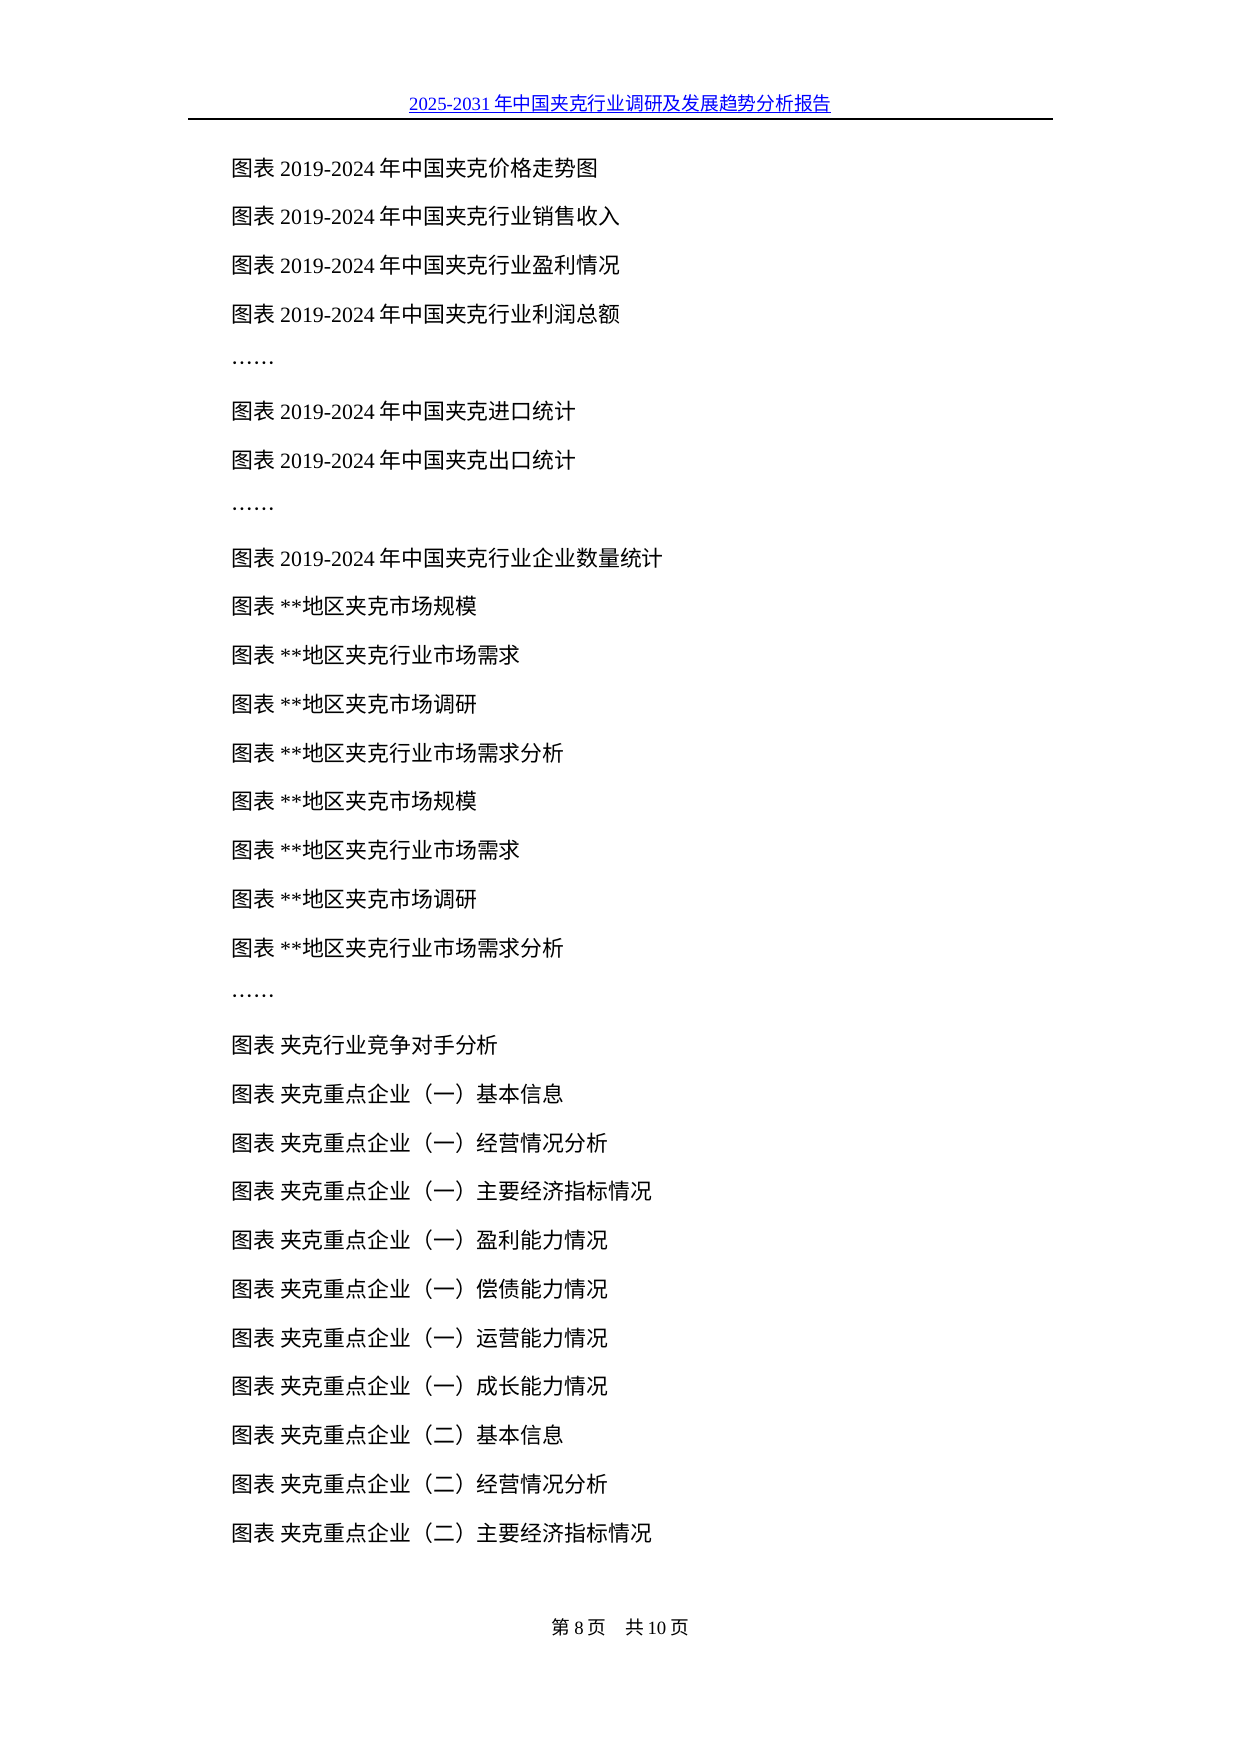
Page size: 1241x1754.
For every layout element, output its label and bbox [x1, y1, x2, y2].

text [187, 150, 1053, 1548]
